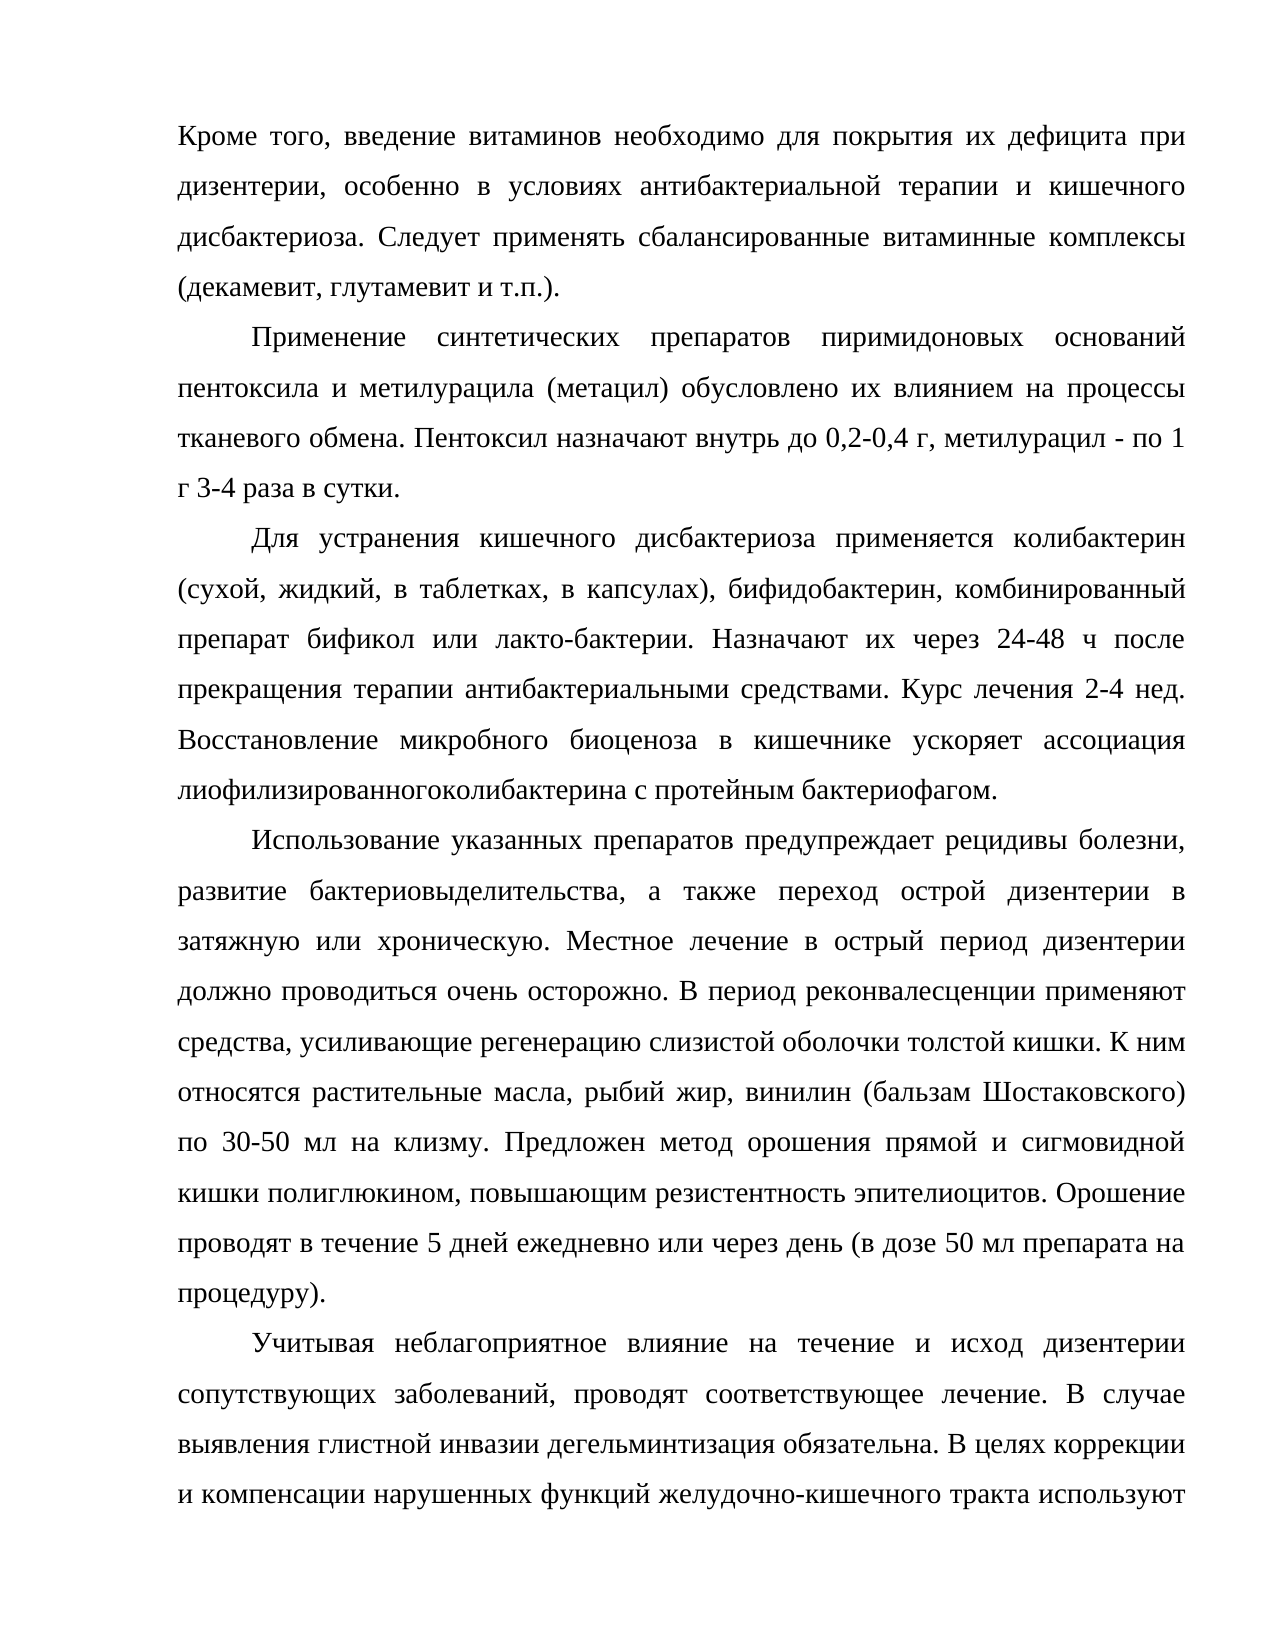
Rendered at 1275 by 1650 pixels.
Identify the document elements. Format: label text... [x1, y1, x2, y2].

text Применение синтетических препаратов пиримидоновых оснований пентоксила и метилурацила (метацил) обусловлено их влиянием на процессы тканевого обмена. Пентоксил назначают внутрь до 0,2-0,4 г, метилурацил - по 1 г 3-4 раза в сутки. [177, 319, 1186, 504]
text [177, 1326, 1186, 1510]
text Для устранения кишечного дисбактериоза применяется колибактерин (сухой, жидкий, в таблетках, в капсулах), бифидобактерин, комбинированный препарат бификол или лакто-бактерии. Назначают их через 24-48 ч после прекращения терапии антибактериальными средствами. Курс лечения 2-4 нед. Восстановление микробного биоценоза в кишечнике ускоряет ассоциация лиофилизированногоколибактерина с протейным бактериофагом. [177, 521, 1186, 806]
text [177, 118, 1186, 303]
text Использование указанных препаратов предупреждает рецидивы болезни, развитие бактериовыделительства, а также переход острой дизентерии в затяжную или хроническую. Местное лечение в острый период дизентерии должно проводиться очень осторожно. В период реконвалесценции применяют средства, усиливающие регенерацию слизистой оболочки толстой кишки. К ним относятся растительные масла, рыбий жир, винилин (бальзам Шостаковского) по 30-50 мл на клизму. Предложен метод орошения прямой и сигмовидной кишки полиглюкином, повышающим резистентность эпителиоцитов. Орошение проводят в течение 5 дней ежедневно или через день (в дозе 50 мл препарата на процедуру). [177, 822, 1186, 1309]
